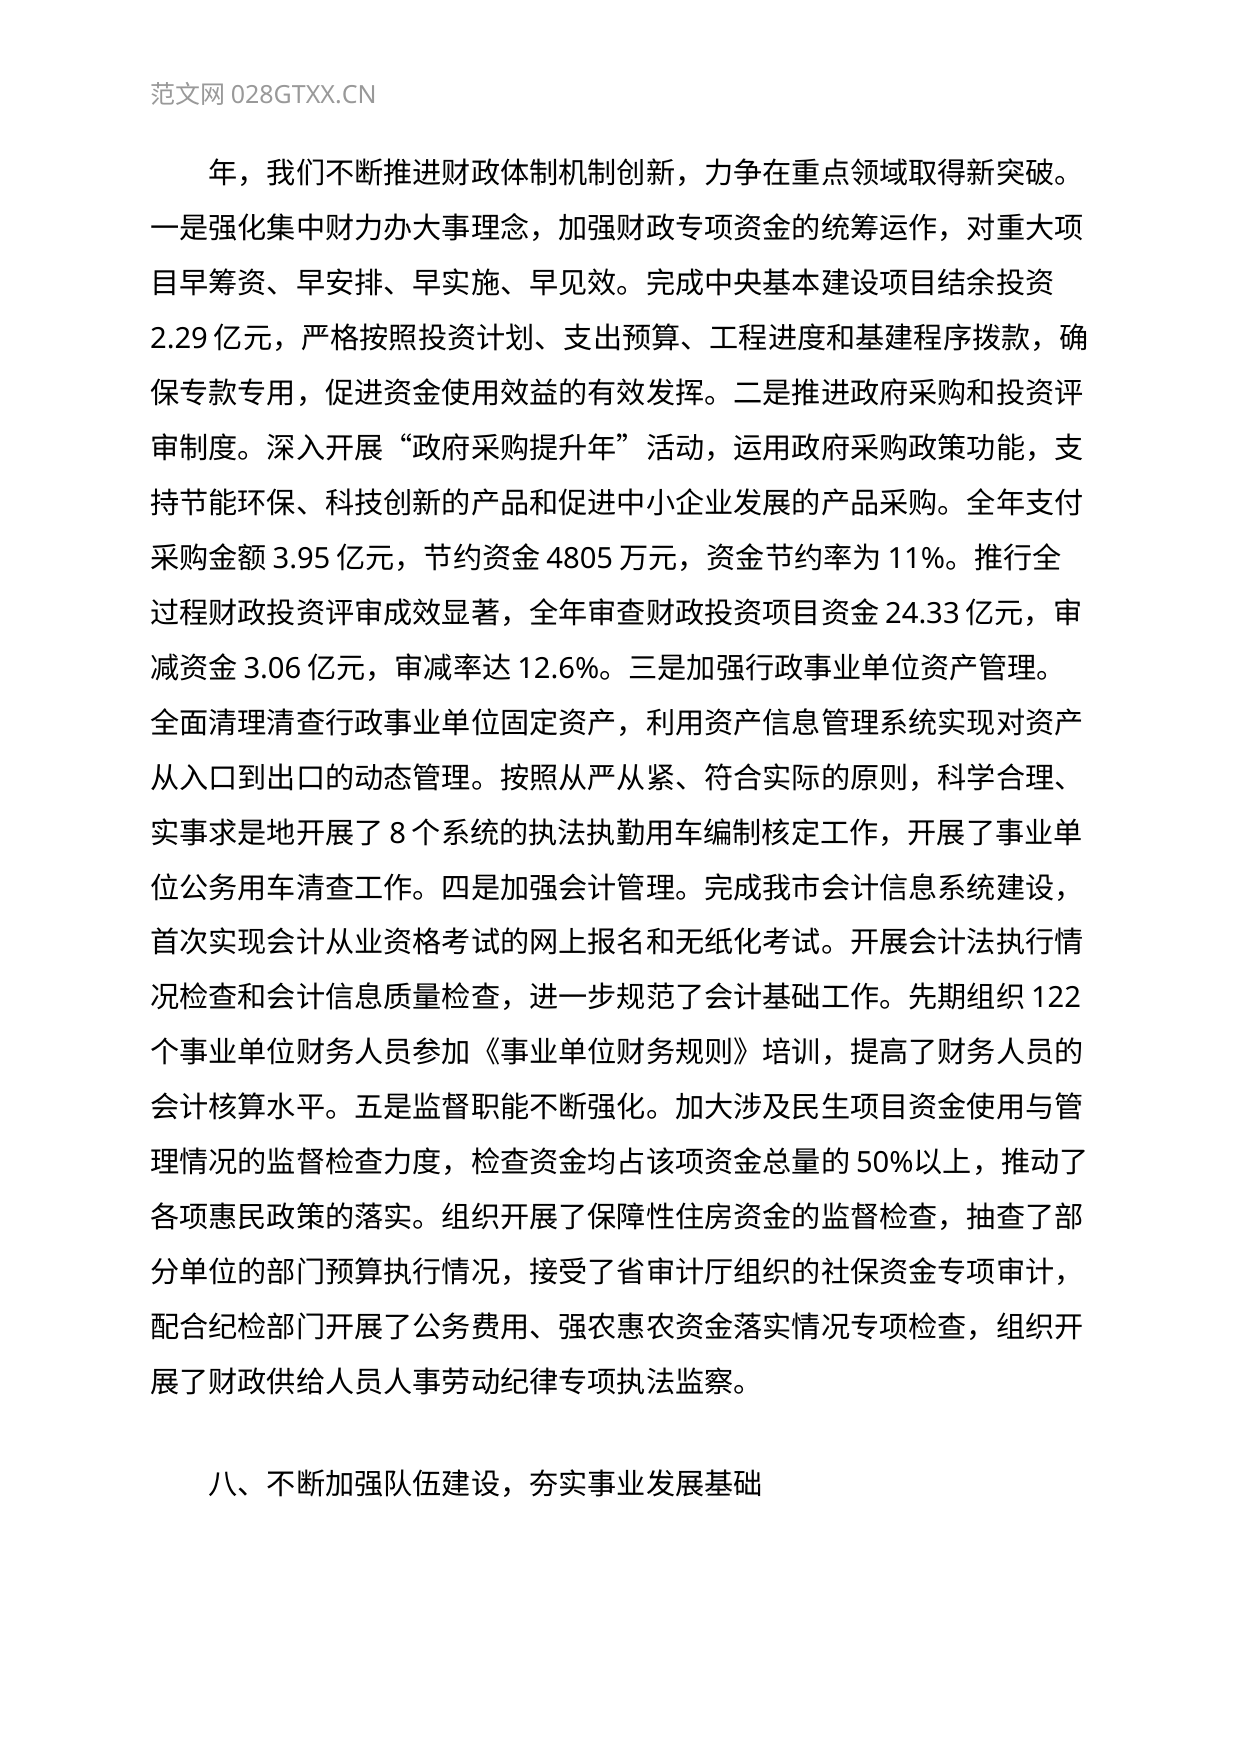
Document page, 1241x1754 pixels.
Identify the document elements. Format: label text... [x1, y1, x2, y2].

text 年，我们不断推进财政体制机制创新，力争在重点领域取得新突破。一是强化集中财力办大事理念，加强财政专项资金的统筹运作，对重大项目早筹资、早安排、早实施、早见效。完成中央基本建设项目结余投资2.29亿元，严格按照投资计划、支出预算、工程进度和基建程序拨款，确保专款专用，促进资金使用效益的有效发挥。二是推进政府采购和投资评审制度。深入开展“政府采购提升年”活动，运用政府采购政策功能，支持节能环保、科技创新的产品和促进中小企业发展的产品采购。全年支付采购金额3.95亿元，节约资金4805万元，资金节约率为11%。推行全过程财政投资评审成效显著，全年审查财政投资项目资金24.33亿元，审减资金3.06亿元，审减率达12.6%。三是加强行政事业单位资产管理。全面清理清查行政事业单位固定资产，利用资产信息管理系统实现对资产从入口到出口的动态管理。按照从严从紧、符合实际的原则，科学合理、实事求是地开展了8个系统的执法执勤用车编制核定工作，开展了事业单位公务用车清查工作。四是加强会计管理。完成我市会计信息系统建设，首次实现会计从业资格考试的网上报名和无纸化考试。开展会计法执行情况检查和会计信息质量检查，进一步规范了会计基础工作。先期组织122个事业单位财务人员参加《事业单位财务规则》培训，提高了财务人员的会计核算水平。五是监督职能不断强化。加大涉及民生项目资金使用与管理情况的监督检查力度，检查资金均占该项资金总量的50%以上，推动了各项惠民政策的落实。组织开展了保障性住房资金的监督检查，抽查了部分单位的部门预算执行情况，接受了省审计厅组织的社保资金专项审计，配合纪检部门开展了公务费用、强农惠农资金落实情况专项检查，组织开展了财政供给人员人事劳动纪律专项执法监察。 [150, 150, 1090, 1401]
text 八、不断加强队伍建设，夯实事业发展基础 [150, 1460, 1090, 1502]
